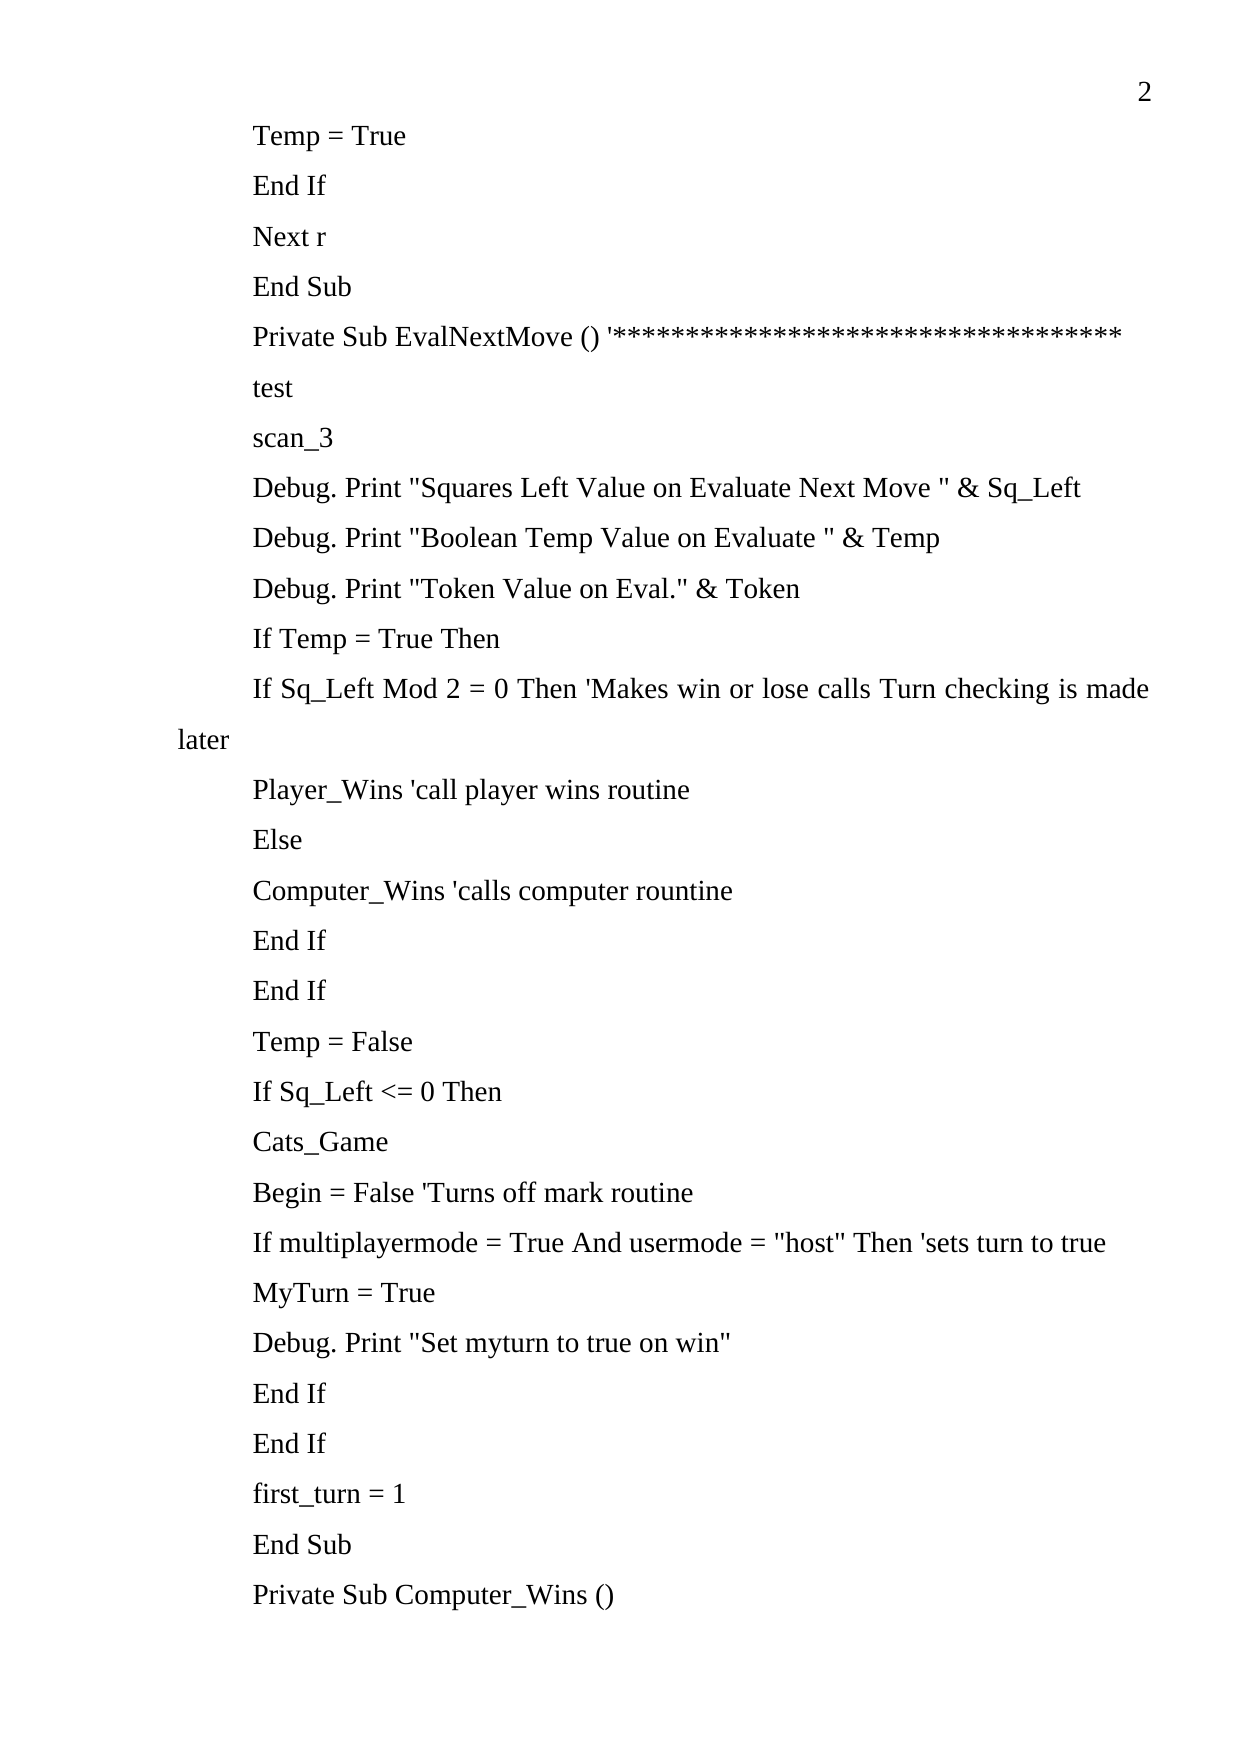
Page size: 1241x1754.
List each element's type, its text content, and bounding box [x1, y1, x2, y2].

text Else [177, 822, 1152, 856]
text Temp = True [177, 118, 1152, 152]
text Debug. Print "Boolean Temp Value on Evaluate " & Temp [177, 521, 1152, 554]
text first_turn = 1 [177, 1477, 1152, 1510]
text End Sub [177, 269, 1152, 303]
text If multiplayermode = True And usermode = "host" Then 'sets turn to true [177, 1225, 1152, 1258]
text Debug. Print "Set myturn to true on win" [177, 1326, 1152, 1359]
text Private Sub EvalNextMove () '*********************************** [177, 319, 1152, 353]
text Computer_Wins 'calls computer rountine [177, 873, 1152, 906]
text Debug. Print "Squares Left Value on Evaluate Next Move " & Sq_Left [177, 470, 1152, 504]
text End If [177, 1426, 1152, 1460]
text If Temp = True Then [177, 621, 1152, 655]
text MyTurn = True [177, 1275, 1152, 1309]
text Player_Wins 'call player wins routine [177, 772, 1152, 806]
text Debug. Print "Token Value on Eval." & Token [177, 571, 1152, 604]
text scan_3 [177, 420, 1152, 453]
text If Sq_Left Mod 2 = 0 Then 'Makes win or lose calls Turn checking is made later [177, 672, 1152, 755]
text End Sub [177, 1527, 1152, 1560]
text test [177, 370, 1152, 403]
text Next r [177, 219, 1152, 252]
text End If [177, 923, 1152, 957]
text End If [177, 168, 1152, 202]
text Begin = False 'Turns off mark routine [177, 1175, 1152, 1208]
text If Sq_Left <= 0 Then [177, 1074, 1152, 1108]
text Temp = False [177, 1024, 1152, 1057]
text Private Sub Computer_Wins () [177, 1577, 1152, 1611]
text Cats_Game [177, 1124, 1152, 1158]
text End If [177, 1376, 1152, 1409]
text End If [177, 973, 1152, 1007]
